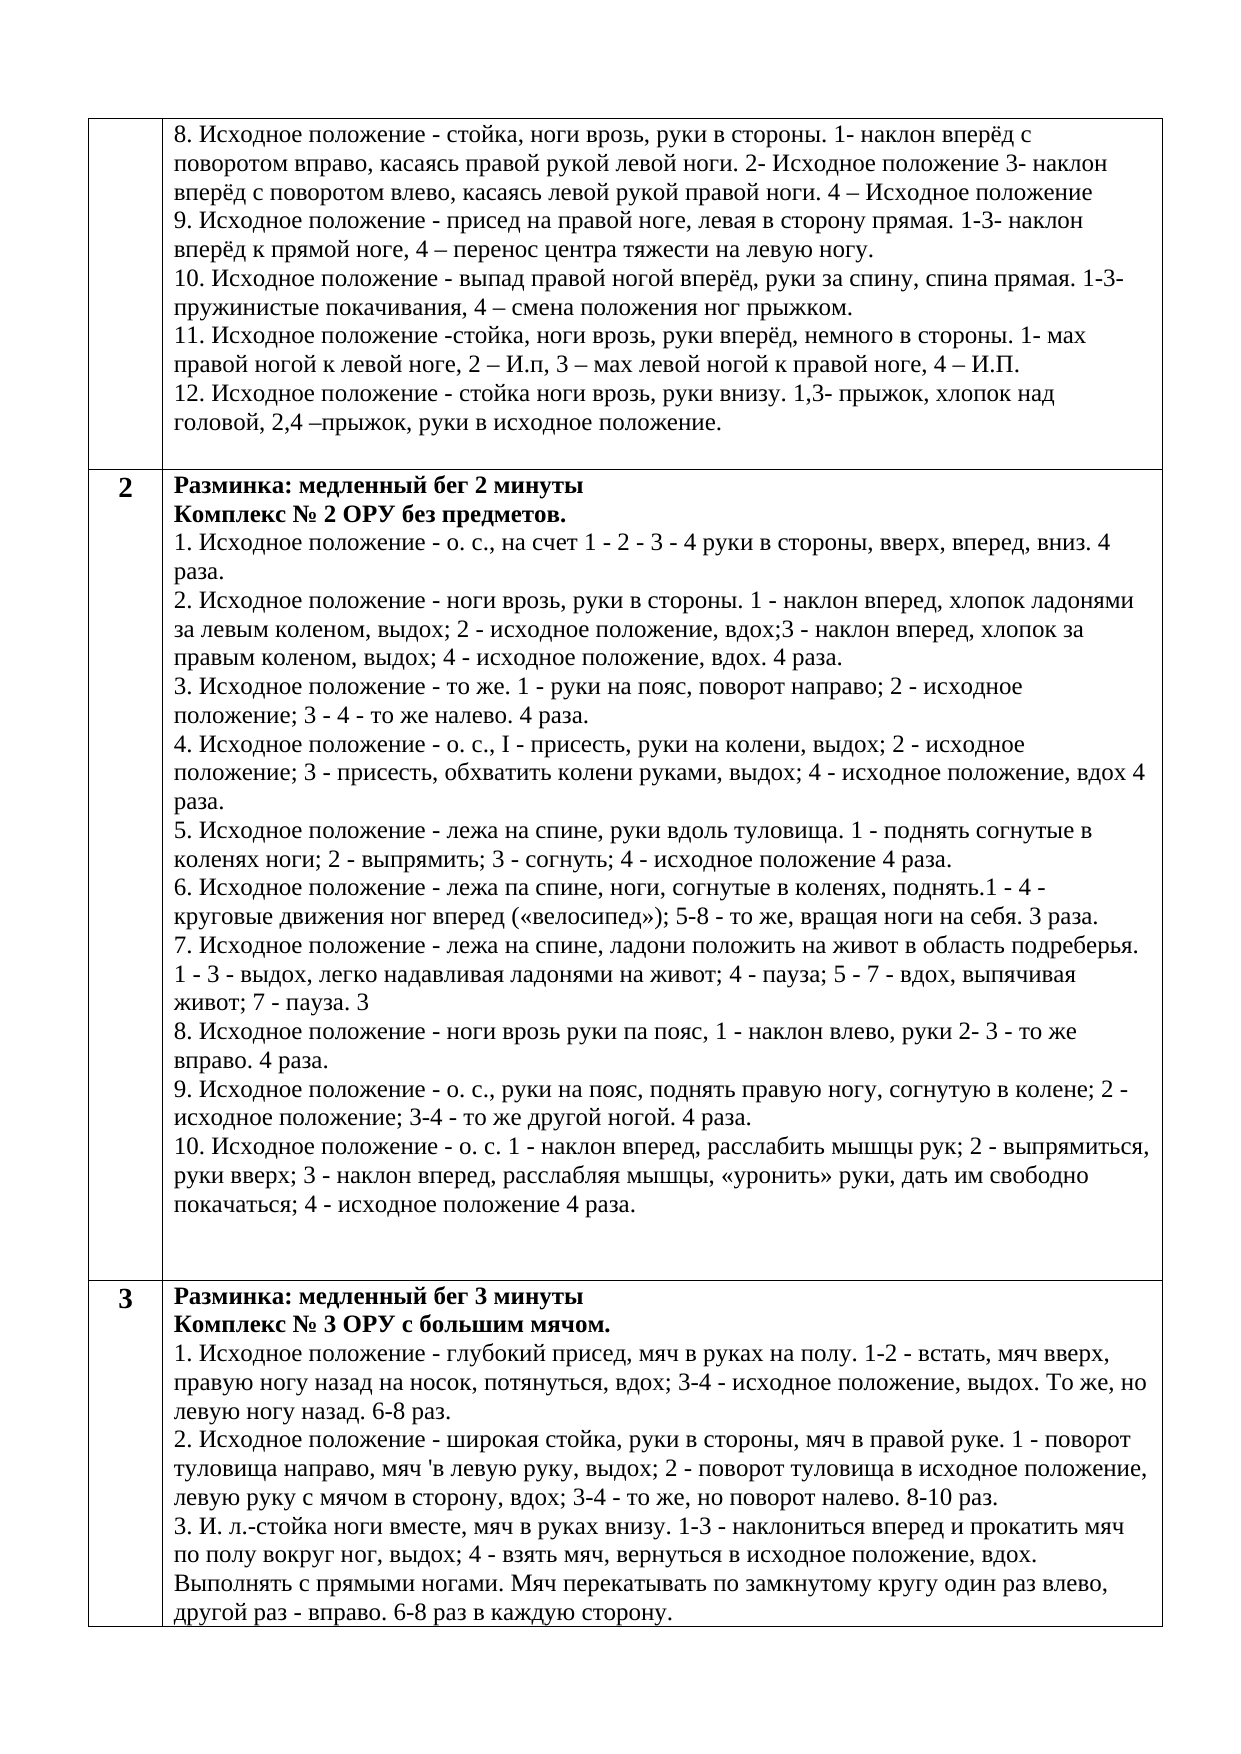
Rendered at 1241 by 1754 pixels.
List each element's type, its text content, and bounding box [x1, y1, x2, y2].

table_cell 2 [89, 470, 162, 1280]
table_cell 1 [89, 119, 162, 469]
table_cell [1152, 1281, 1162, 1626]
table_cell 3 [89, 1281, 162, 1626]
table_cell Разминка: медленный бег 2 минуты Комплекс № 2 ОРУ без предметов. 1. Исходное положение - о. с., на счет 1 - 2 - 3 - 4 руки в стороны, вверх, вперед, вниз. 4 раза. 2. Исходное положение - ноги врозь, руки в стороны. 1 - наклон вперед, хлопок ладонями за левым коленом, выдох; 2 - исходное положение, вдох;3 - наклон вперед, хлопок за правым коленом, выдох; 4 - исходное положение, вдох. 4 раза. 3. Исходное положение - то же. 1 - руки на пояс, поворот направо; 2 - исходное положение; 3 - 4 - то же налево. 4 раза. 4. Исходное положение - о. с., I - присесть, руки на колени, выдох; 2 - исходное положение; 3 - присесть, обхватить колени руками, выдох; 4 - исходное положение, вдох 4 раза. 5. Исходное положение - лежа на спине, руки вдоль туловища. 1 - поднять согнутые в коленях ноги; 2 - выпрямить; 3 - согнуть; 4 - исходное положение 4 раза. 6. Исходное положение - лежа па спине, ноги, согнутые в коленях, поднять.1 - 4 - круговые движения ног вперед («велосипед»); 5-8 - то же, вращая ноги на себя. 3 раза. 7. Исходное положение - лежа на спине, ладони положить на живот в область подреберья. 1 - 3 - выдох, легко надавливая ладонями на живот; 4 - пауза; 5 - 7 - вдох, выпячивая живот; 7 - пауза. 3 8. Исходное положение - ноги врозь руки па пояс, 1 - наклон влево, руки 2- 3 - то же вправо. 4 раза. 9. Исходное положение - о. с., руки на пояс, поднять правую ногу, согнутую в колене; 2 - исходное положение; 3-4 - то же другой ногой. 4 раза. 10. Исходное положение - о. с. 1 - наклон вперед, расслабить мышцы рук; 2 - выпрямиться, руки вверх; 3 - наклон вперед, расслабляя мышцы, «уронить» руки, дать им свободно покачаться; 4 - исходное положение 4 раза. [163, 470, 1162, 1280]
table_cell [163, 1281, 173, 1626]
